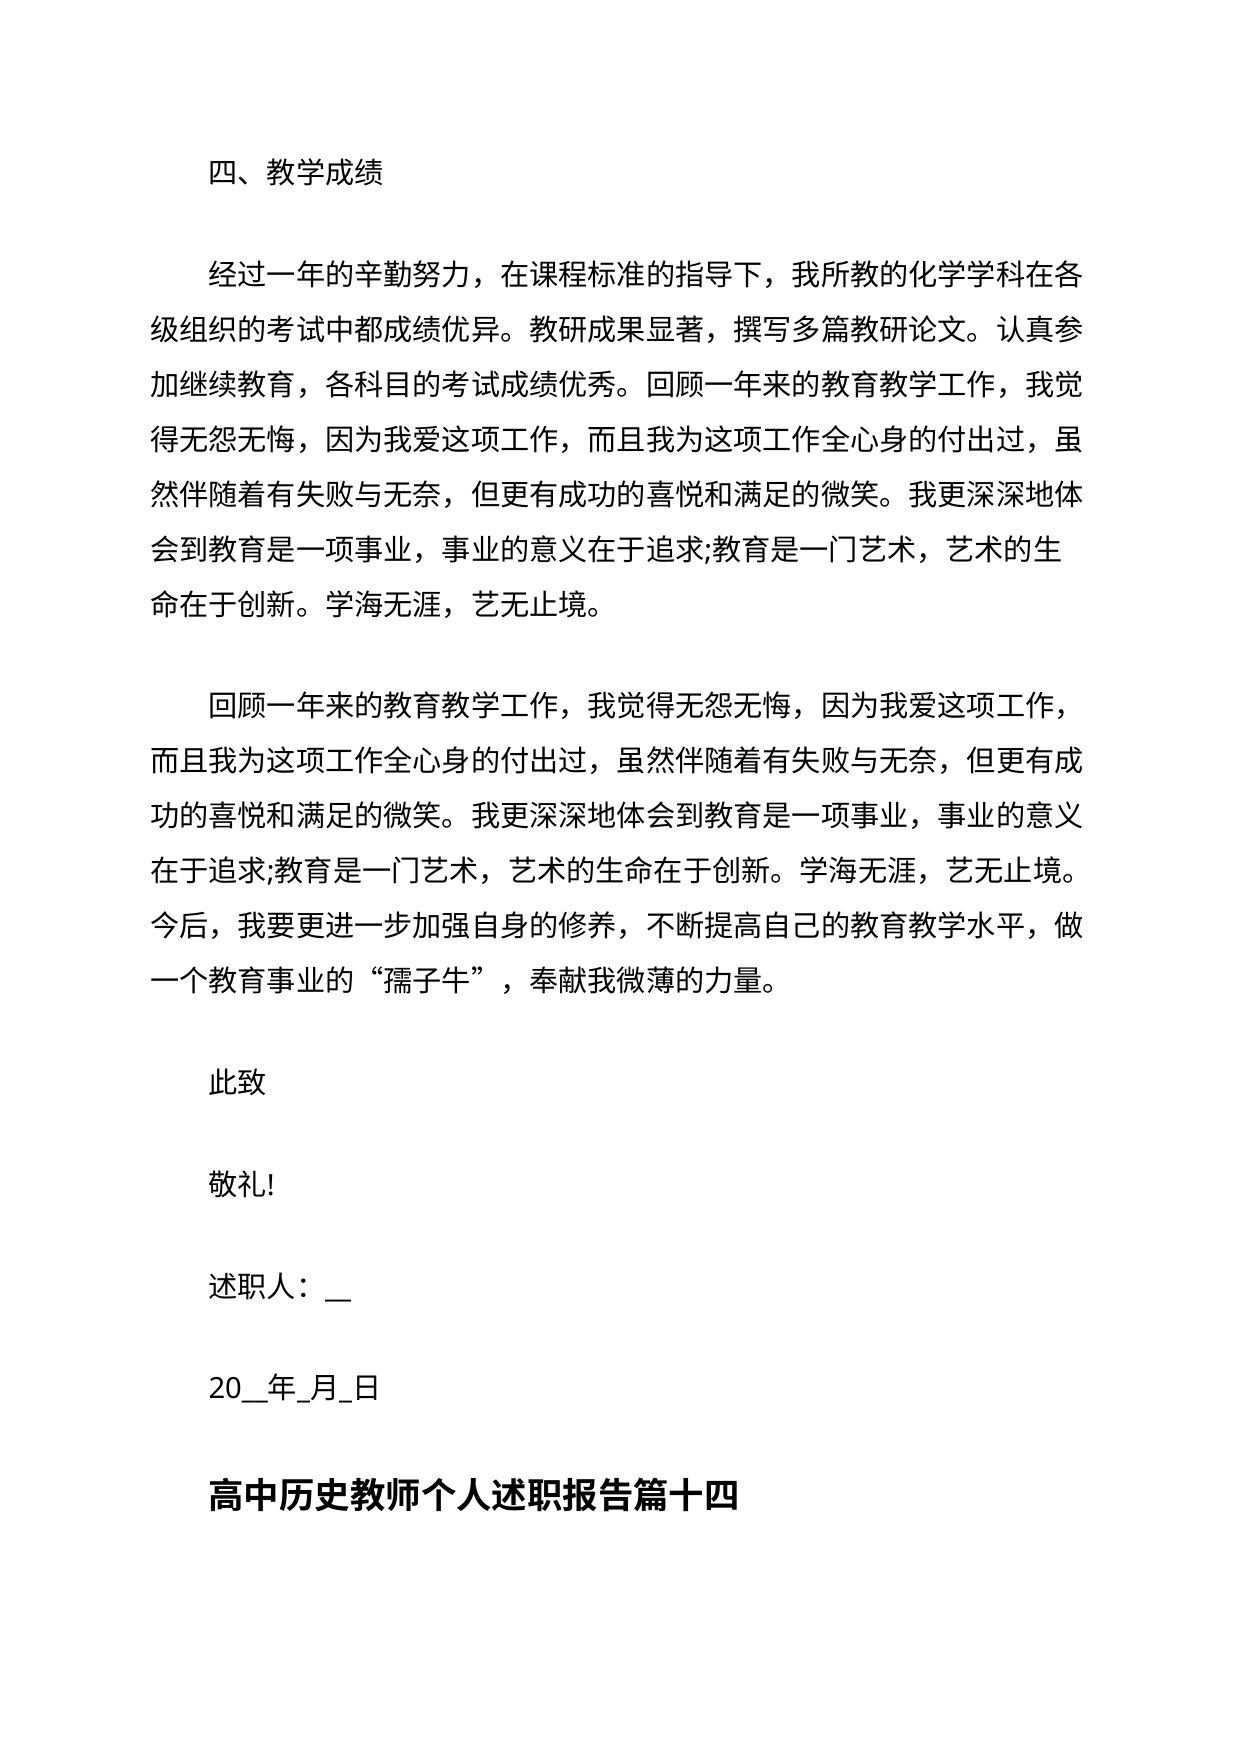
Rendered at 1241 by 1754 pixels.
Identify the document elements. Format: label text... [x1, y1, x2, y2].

text 此致 [150, 1059, 1090, 1102]
text 敬礼! [150, 1161, 1090, 1203]
text 述职人：__ [150, 1263, 1090, 1306]
text 经过一年的辛勤努力，在课程标准的指导下，我所教的化学学科在各级组织的考试中都成绩优异。教研成果显著，撰写多篇教研论文。认真参加继续教育，各科目的考试成绩优秀。回顾一年来的教育教学工作，我觉得无怨无悔，因为我爱这项工作，而且我为这项工作全心身的付出过，虽然伴随着有失败与无奈，但更有成功的喜悦和满足的微笑。我更深深地体会到教育是一项事业，事业的意义在于追求;教育是一门艺术，艺术的生命在于创新。学海无涯，艺无止境。 [150, 252, 1090, 623]
text 回顾一年来的教育教学工作，我觉得无怨无悔，因为我爱这项工作，而且我为这项工作全心身的付出过，虽然伴随着有失败与无奈，但更有成功的喜悦和满足的微笑。我更深深地体会到教育是一项事业，事业的意义在于追求;教育是一门艺术，艺术的生命在于创新。学海无涯，艺无止境。今后，我要更进一步加强自身的修养，不断提高自己的教育教学水平，做一个教育事业的“孺子牛”，奉献我微薄的力量。 [150, 683, 1090, 1000]
text 四、教学成绩 [150, 150, 1090, 192]
text 高中历史教师个人述职报告篇十四 [150, 1467, 1090, 1518]
text 20__年_月_日 [150, 1365, 1090, 1407]
